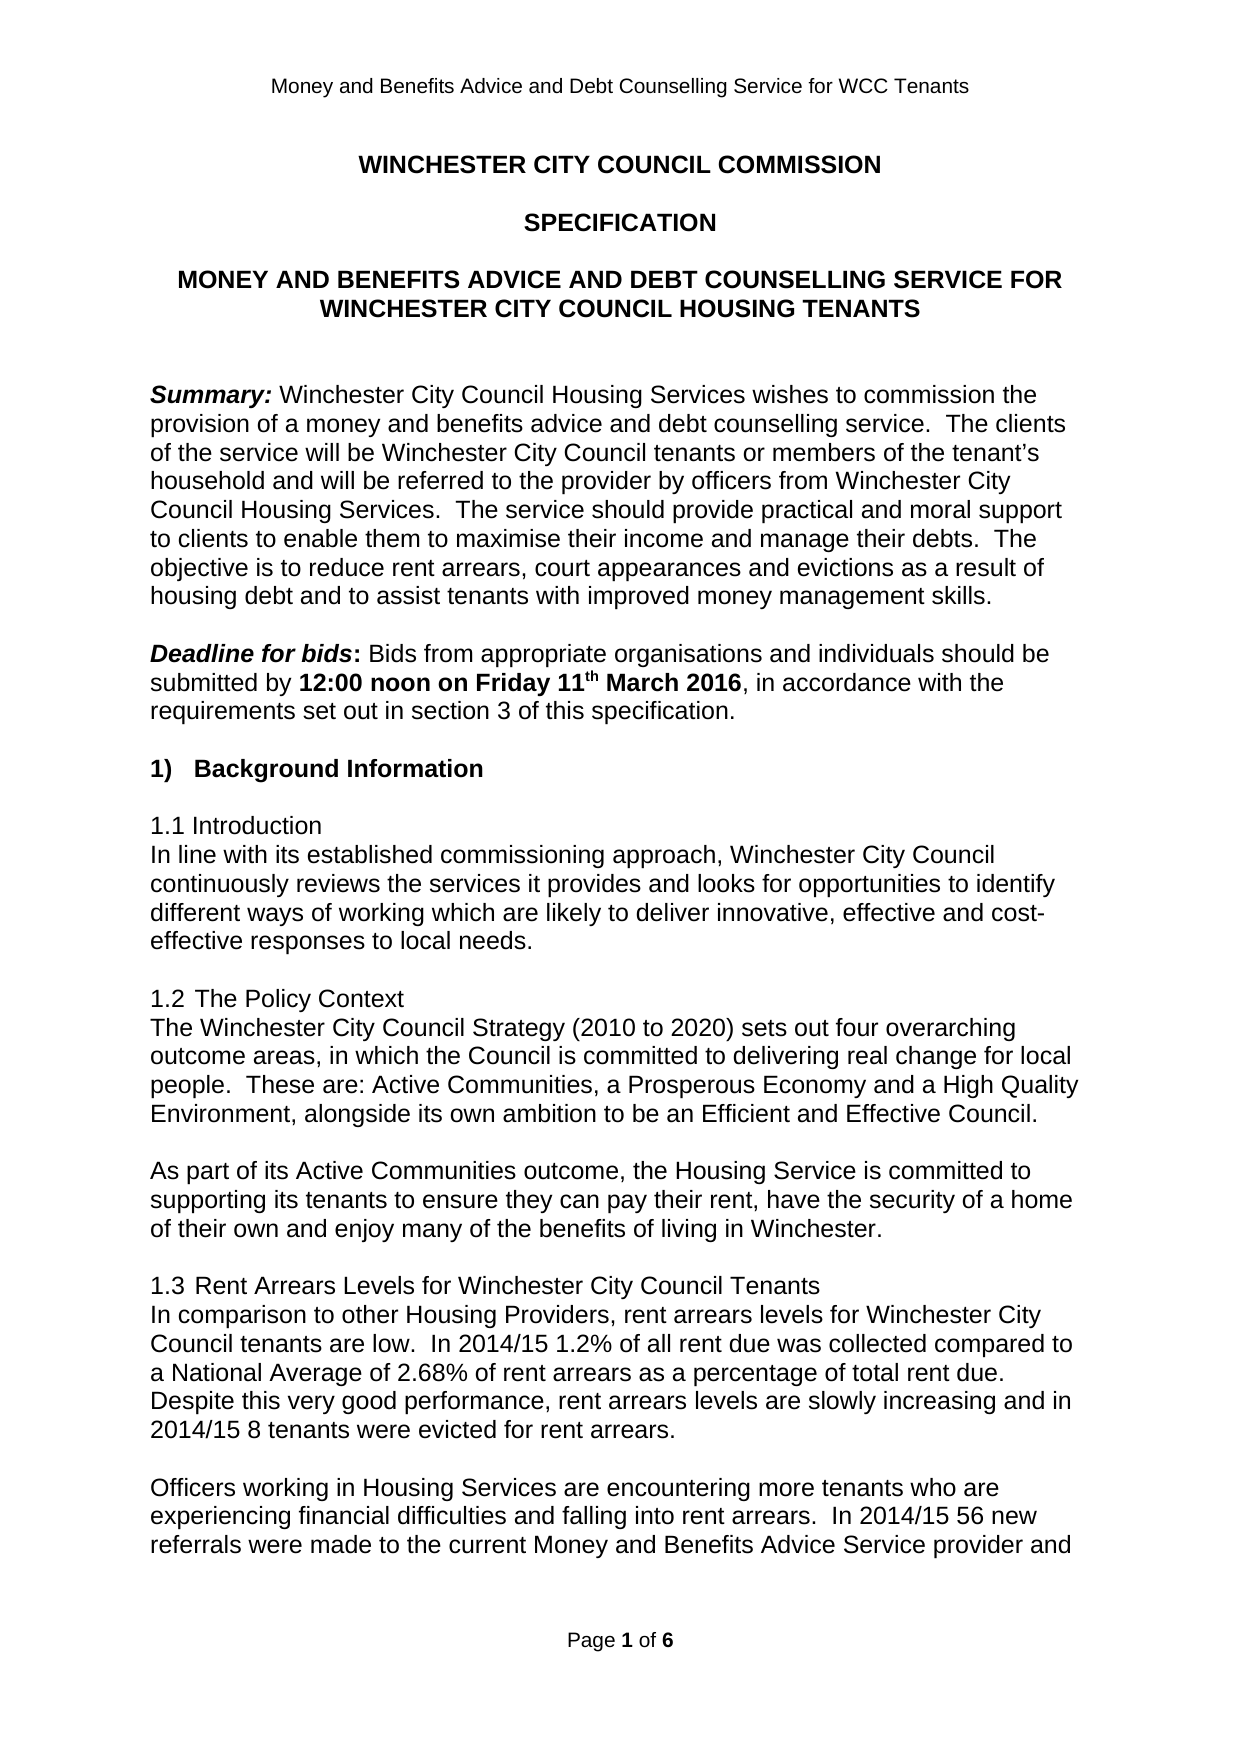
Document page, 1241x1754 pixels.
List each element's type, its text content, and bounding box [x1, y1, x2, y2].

text As part of its Active Communities outcome, the Housing Service is committed to supporting its tenants to ensure they can pay their rent, have the security of a home of their own and enjoy many of the benefits of living in Winchester. [150, 1156, 1090, 1242]
text WINCHESTER CITY COUNCIL COMMISSION [150, 150, 1090, 179]
text 1.1 Introduction [150, 811, 1090, 840]
list The Policy Context [150, 984, 1090, 1012]
text Deadline for bids: Bids from appropriate organisations and individuals should be submitted by 12:00 noon on Friday 11th March 2016, in accordance with the requirements set out in section 3 of this specification. [150, 639, 1090, 725]
list Background Information [150, 754, 1090, 782]
text MONEY AND BENEFITS ADVICE AND DEBT COUNSELLING SERVICE FOR WINCHESTER CITY COUNCIL HOUSING TENANTS [150, 265, 1090, 322]
text In comparison to other Housing Providers, rent arrears levels for Winchester City Council tenants are low. In 2014/15 1.2% of all rent due was collected compared to a National Average of 2.68% of rent arrears as a percentage of total rent due. Despite this very good performance, rent arrears levels are slowly increasing and in 2014/15 8 tenants were evicted for rent arrears. [150, 1300, 1090, 1444]
text The Winchester City Council Strategy (2010 to 2020) sets out four overarching outcome areas, in which the Council is committed to delivering real change for local people. These are: Active Communities, a Prosperous Economy and a High Quality Environment, alongside its own ambition to be an Efficient and Effective Council. [150, 1012, 1090, 1127]
text 1.3 Rent Arrears Levels for Winchester City Council Tenants [150, 1271, 1090, 1300]
text SPECIFICATION [150, 207, 1090, 236]
text Summary: Winchester City Council Housing Services wishes to commission the provision of a money and benefits advice and debt counselling service. The clients of the service will be Winchester City Council tenants or members of the tenant’s household and will be referred to the provider by officers from Winchester City Council Housing Services. The service should provide practical and moral support to clients to enable them to maximise their income and manage their debts. The objective is to reduce rent arrears, court appearances and evictions as a result of housing debt and to assist tenants with improved money management skills. [150, 380, 1090, 610]
text In line with its established commissioning approach, Winchester City Council continuously reviews the services it provides and looks for opportunities to identify different ways of working which are likely to deliver innovative, effective and cost-effective responses to local needs. [150, 840, 1090, 955]
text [150, 1472, 1090, 1559]
